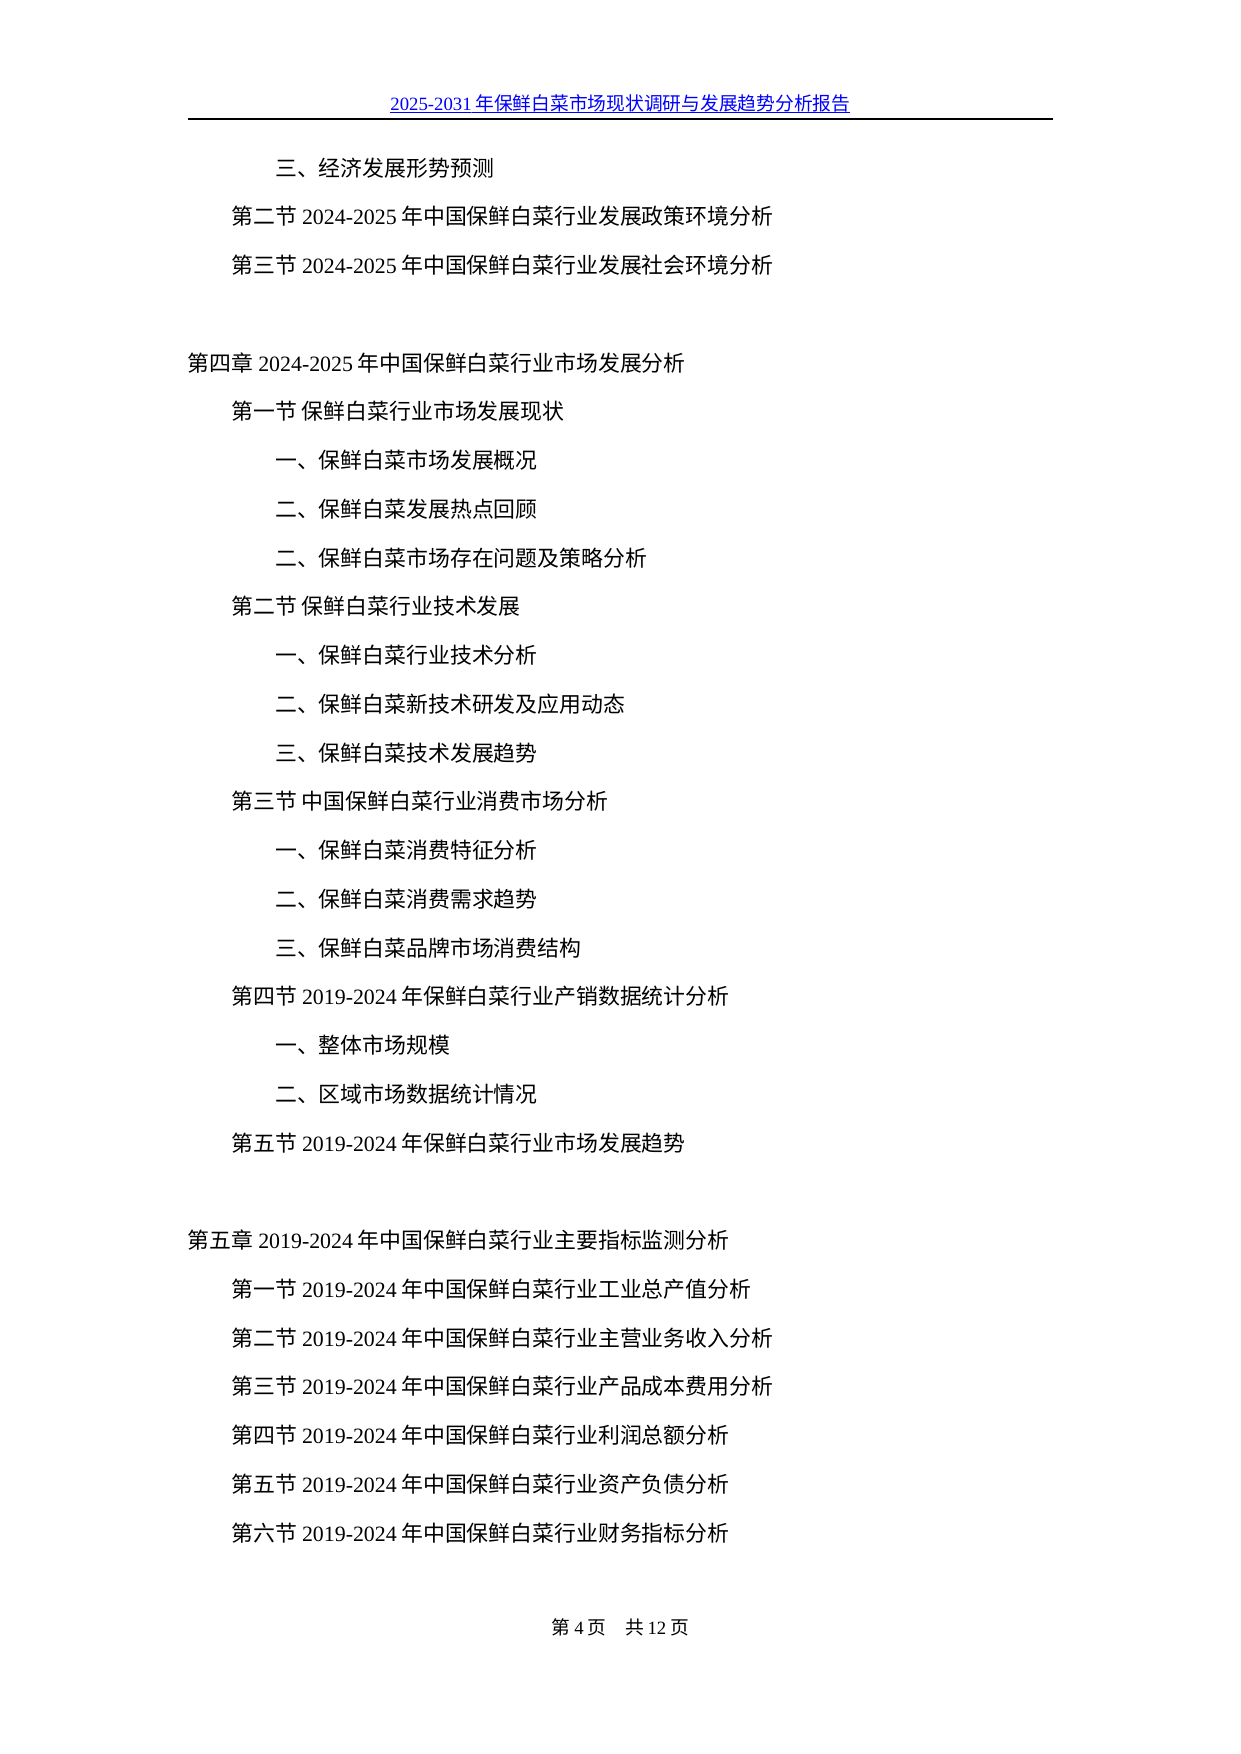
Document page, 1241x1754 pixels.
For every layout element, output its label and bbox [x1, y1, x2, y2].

text [187, 150, 1053, 1548]
